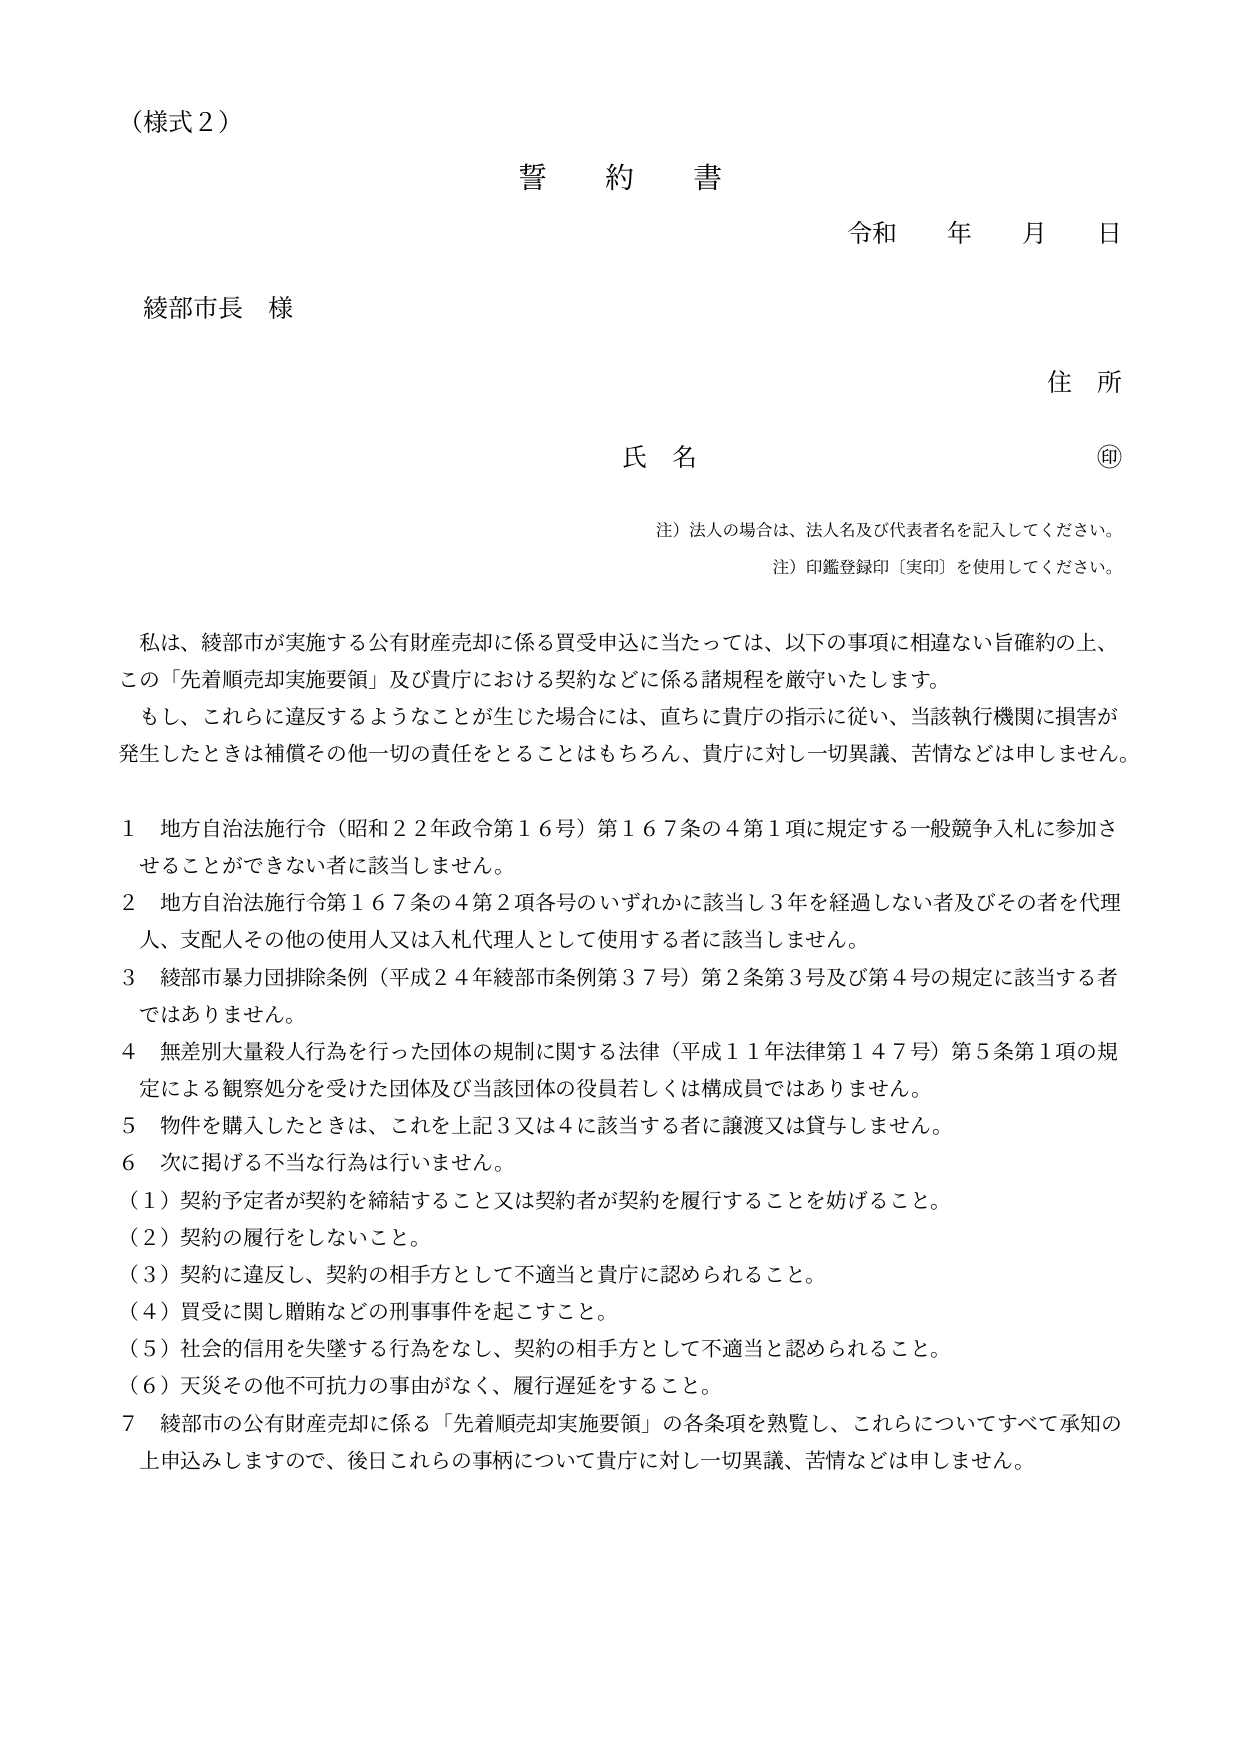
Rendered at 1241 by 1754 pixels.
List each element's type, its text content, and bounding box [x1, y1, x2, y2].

text 令和 年 月 日 [118, 213, 1122, 251]
text （５）社会的信用を失墜する行為をなし、契約の相手方として不適当と認められること。 [118, 1329, 1122, 1366]
text ３ 綾部市暴力団排除条例（平成２４年綾部市条例第３７号）第２条第３号及び第４号の規定に該当する者ではありません。 [118, 957, 1122, 1032]
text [118, 1403, 1122, 1478]
text １ 地方自治法施行令（昭和２２年政令第１６号）第１６７条の４第１項に規定する一般競争入札に参加させることができない者に該当しません。 [118, 808, 1122, 883]
text 綾部市長 様 [118, 288, 1013, 325]
text （１）契約予定者が契約を締結すること又は契約者が契約を履行することを妨げること。 [118, 1180, 1122, 1218]
text （２）契約の履行をしないこと。 [118, 1218, 1122, 1255]
text 私は、綾部市が実施する公有財産売却に係る買受申込に当たっては、以下の事項に相違ない旨確約の上、この「先着順売却実施要領」及び貴庁における契約などに係る諸規程を厳守いたします。 [118, 623, 1122, 697]
text （様式２） [118, 102, 1122, 139]
text ５ 物件を購入したときは、これを上記３又は４に該当する者に譲渡又は貸与しません。 [118, 1106, 1122, 1143]
text ４ 無差別大量殺人行為を行った団体の規制に関する法律（平成１１年法律第１４７号）第５条第１項の規定による観察処分を受けた団体及び当該団体の役員若しくは構成員ではありません。 [118, 1032, 1122, 1106]
text 氏 名 ㊞ [118, 437, 1122, 474]
text 注）法人の場合は、法人名及び代表者名を記入してください。 [118, 511, 1122, 548]
text （６）天災その他不可抗力の事由がなく、履行遅延をすること。 [118, 1366, 1122, 1403]
text ２ 地方自治法施行令第１６７条の４第２項各号のいずれかに該当し３年を経過しない者及びその者を代理人、支配人その他の使用人又は入札代理人として使用する者に該当しません。 [118, 883, 1122, 957]
text 誓 約 書 [118, 139, 1122, 213]
text （４）買受に関し贈賄などの刑事事件を起こすこと。 [118, 1292, 1122, 1329]
text （３）契約に違反し、契約の相手方として不適当と貴庁に認められること。 [118, 1255, 1122, 1292]
text 住 所 [118, 362, 1122, 399]
text ６ 次に掲げる不当な行為は行いません。 [118, 1143, 1122, 1180]
text もし、これらに違反するようなことが生じた場合には、直ちに貴庁の指示に従い、当該執行機関に損害が発生したときは補償その他一切の責任をとることはもちろん、貴庁に対し一切異議、苦情などは申しません。 [118, 697, 1122, 771]
text 注）印鑑登録印〔実印〕を使用してください。 [118, 548, 1122, 585]
